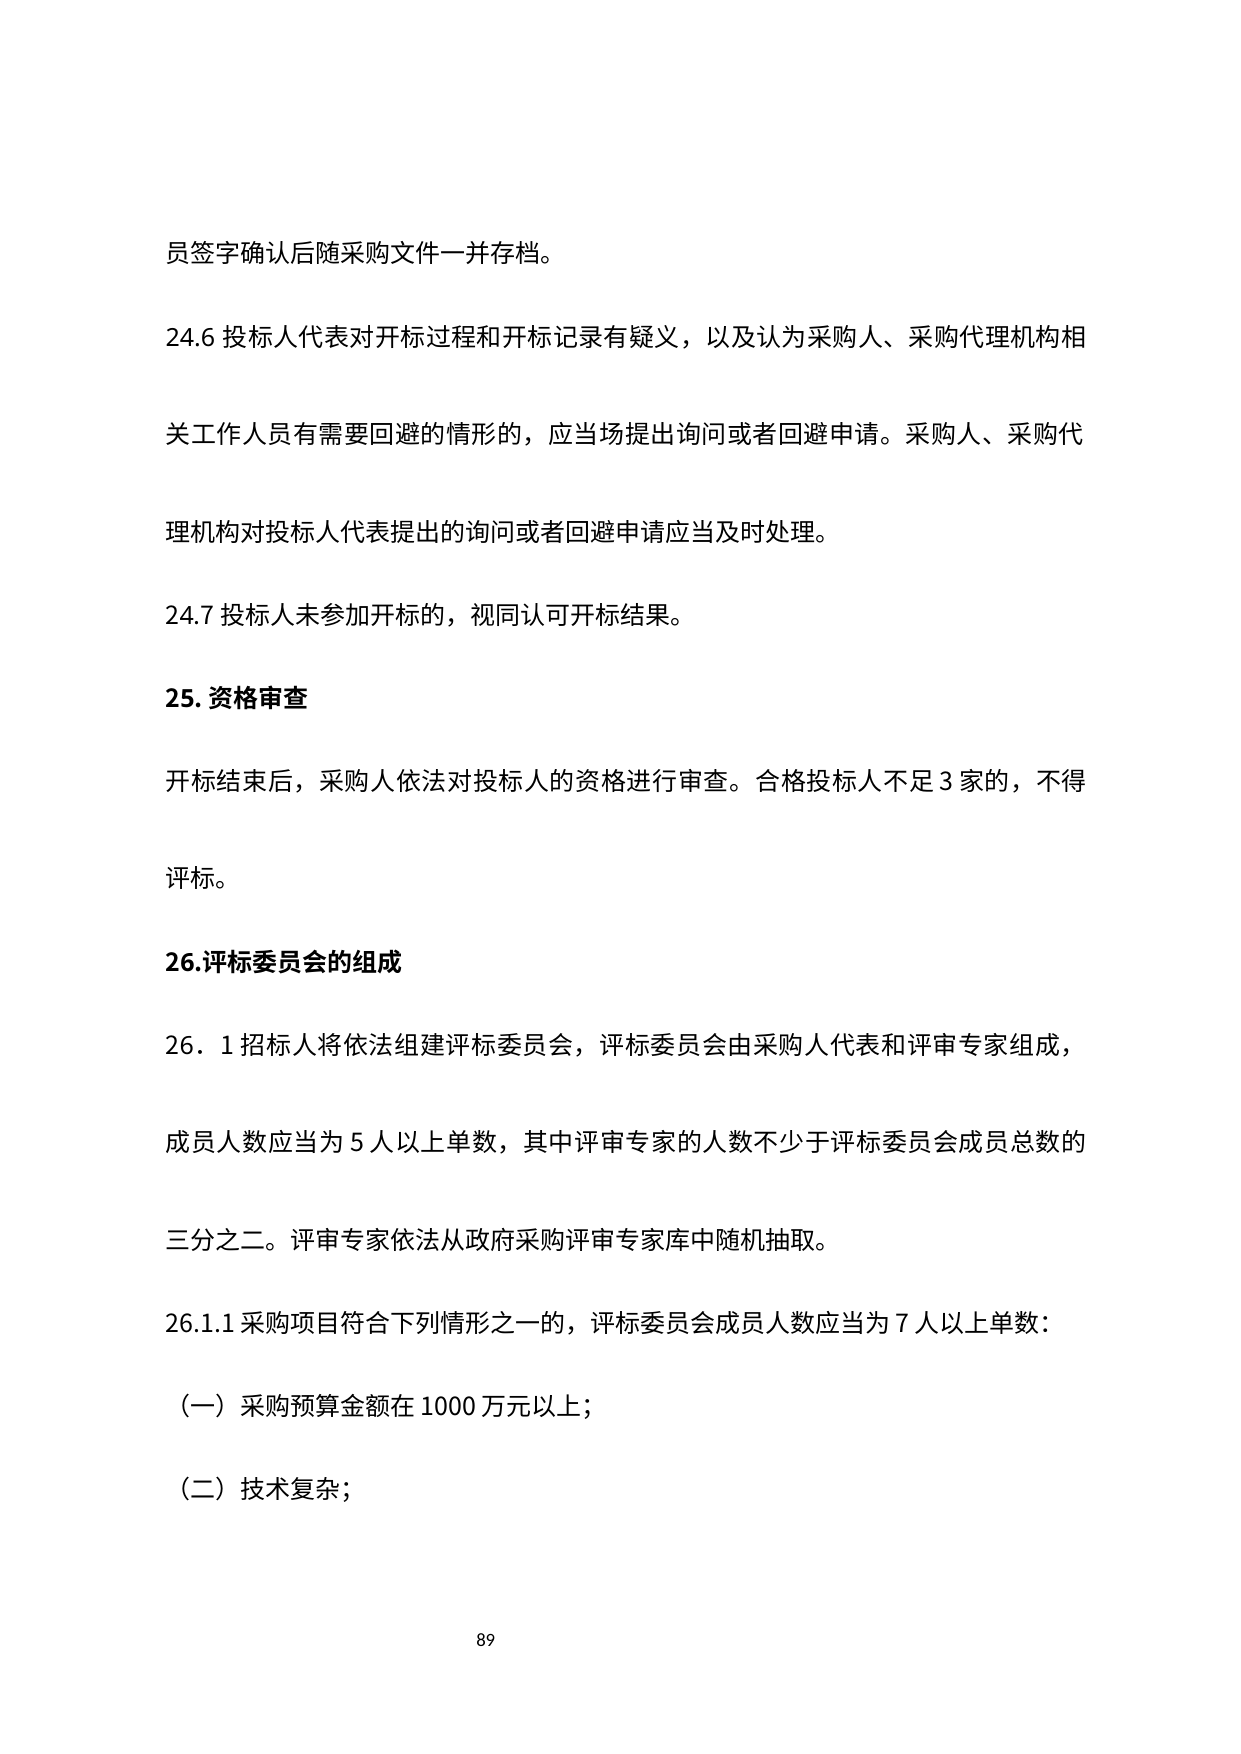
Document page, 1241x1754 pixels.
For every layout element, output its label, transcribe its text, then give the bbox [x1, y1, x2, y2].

text 开标结束后，采购人依法对投标人的资格进行审查。合格投标人不足3家的，不得评标。 [165, 747, 1087, 909]
text 26.1.1 采购项目符合下列情形之一的，评标委员会成员人数应当为7人以上单数： [165, 1289, 1087, 1354]
text 26.评标委员会的组成 [165, 928, 1087, 993]
text 25. 资格审查 [165, 664, 1087, 729]
text 26．1 招标人将依法组建评标委员会，评标委员会由采购人代表和评审专家组成，成员人数应当为5人以上单数，其中评审专家的人数不少于评标委员会成员总数的三分之二。评审专家依法从政府采购评审专家库中随机抽取。 [165, 1011, 1087, 1271]
text 24.7 投标人未参加开标的，视同认可开标结果。 [165, 581, 1087, 646]
text （一）采购预算金额在1000万元以上； [165, 1372, 1087, 1437]
text 24.6 投标人代表对开标过程和开标记录有疑义，以及认为采购人、采购代理机构相关工作人员有需要回避的情形的，应当场提出询问或者回避申请。采购人、采购代理机构对投标人代表提出的询问或者回避申请应当及时处理。 [165, 303, 1087, 563]
text （二）技术复杂； [165, 1455, 1087, 1520]
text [165, 219, 1087, 284]
